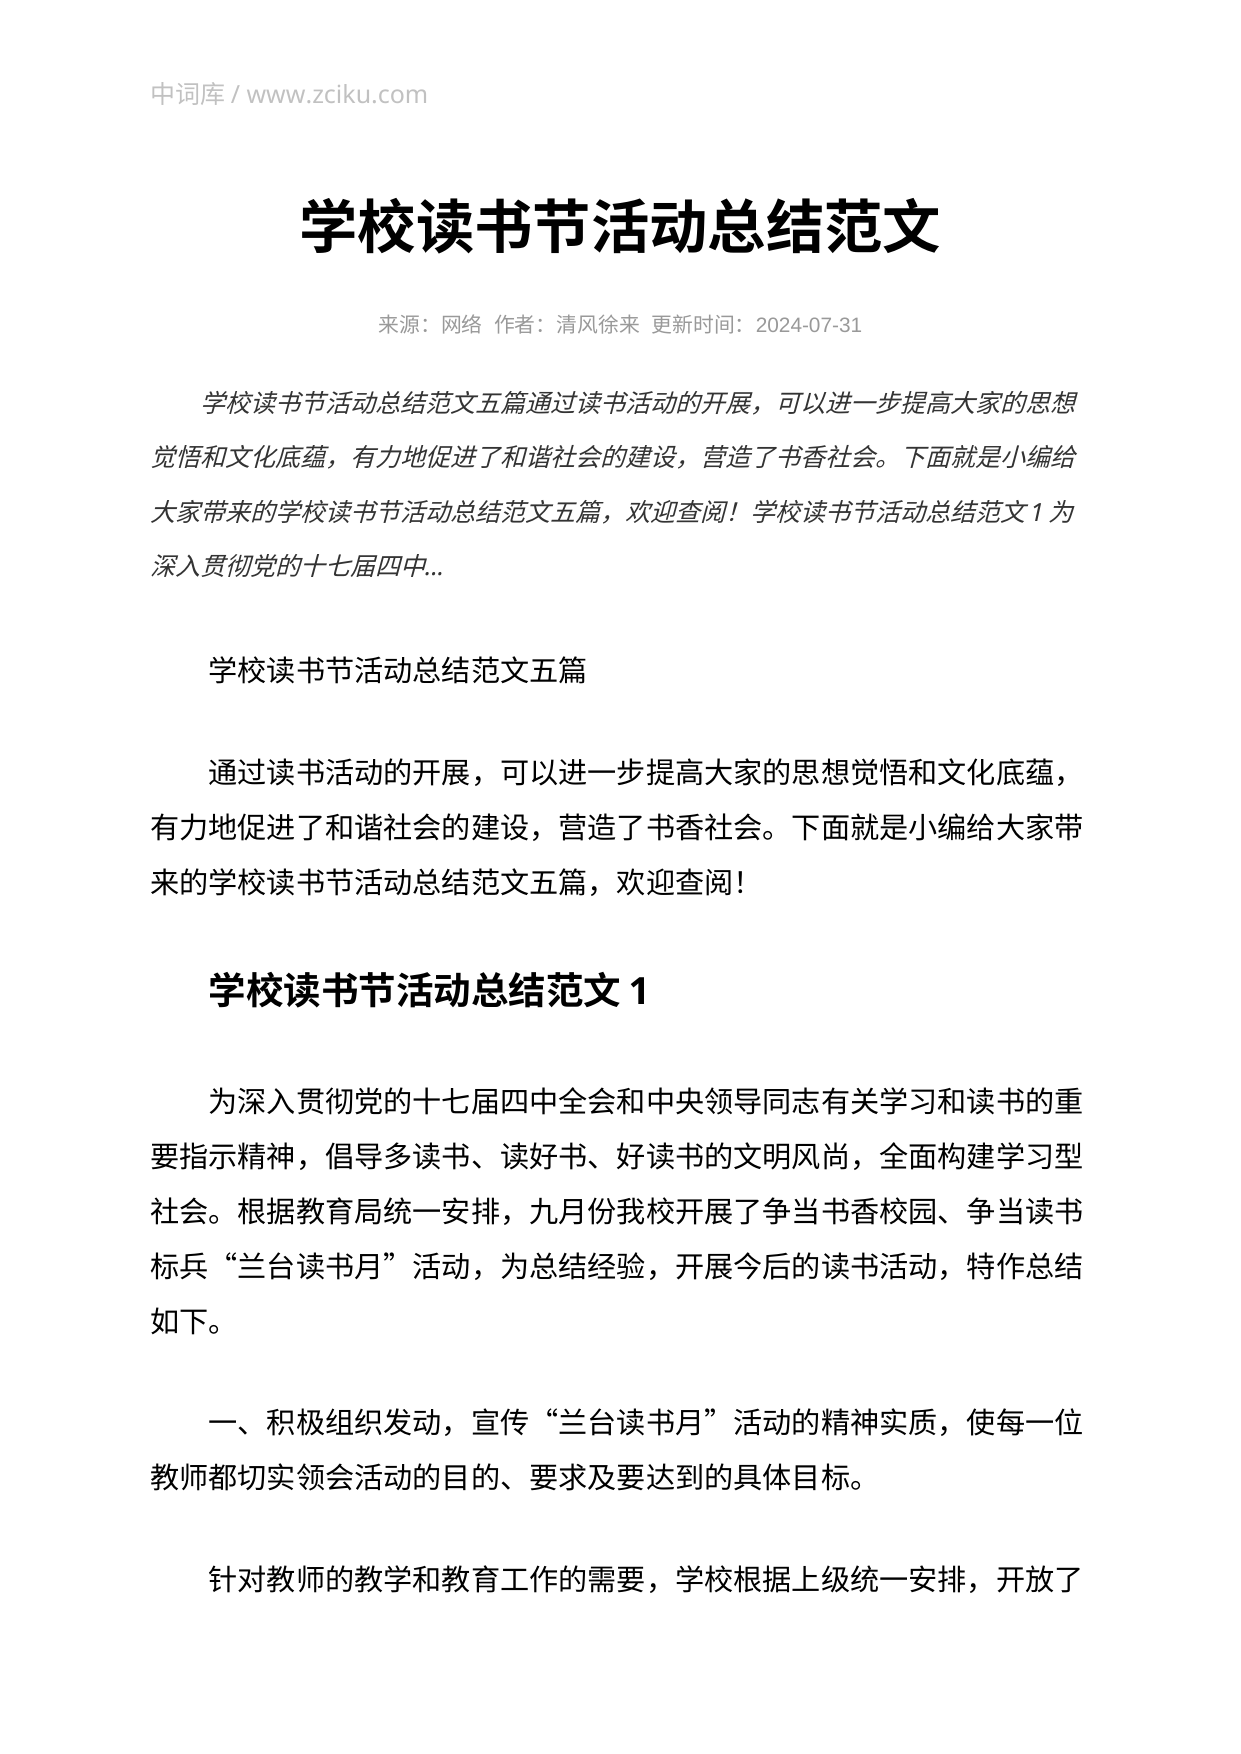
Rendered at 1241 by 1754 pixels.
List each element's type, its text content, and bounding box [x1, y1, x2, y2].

text 一、积极组织发动，宣传“兰台读书月”活动的精神实质，使每一位教师都切实领会活动的目的、要求及要达到的具体目标。 [150, 1400, 1090, 1497]
text 学校读书节活动总结范文五篇 [150, 648, 1090, 690]
subtitle 学校读书节活动总结范文 [150, 181, 1090, 266]
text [150, 1557, 1090, 1599]
text 为深入贯彻党的十七届四中全会和中央领导同志有关学习和读书的重要指示精神，倡导多读书、读好书、好读书的文明风尚，全面构建学习型社会。根据教育局统一安排，九月份我校开展了争当书香校园、争当读书标兵“兰台读书月”活动，为总结经验，开展今后的读书活动，特作总结如下。 [150, 1079, 1090, 1341]
text 来源：网络 作者：清风徐来 更新时间：2024-07-31 [150, 313, 1090, 337]
text 学校读书节活动总结范文1 [150, 961, 1090, 1016]
text 学校读书节活动总结范文五篇通过读书活动的开展，可以进一步提高大家的思想觉悟和文化底蕴，有力地促进了和谐社会的建设，营造了书香社会。下面就是小编给大家带来的学校读书节活动总结范文五篇，欢迎查阅！学校读书节活动总结范文1为深入贯彻党的十七届四中... [150, 383, 1090, 583]
text 通过读书活动的开展，可以进一步提高大家的思想觉悟和文化底蕴，有力地促进了和谐社会的建设，营造了书香社会。下面就是小编给大家带来的学校读书节活动总结范文五篇，欢迎查阅！ [150, 749, 1090, 902]
